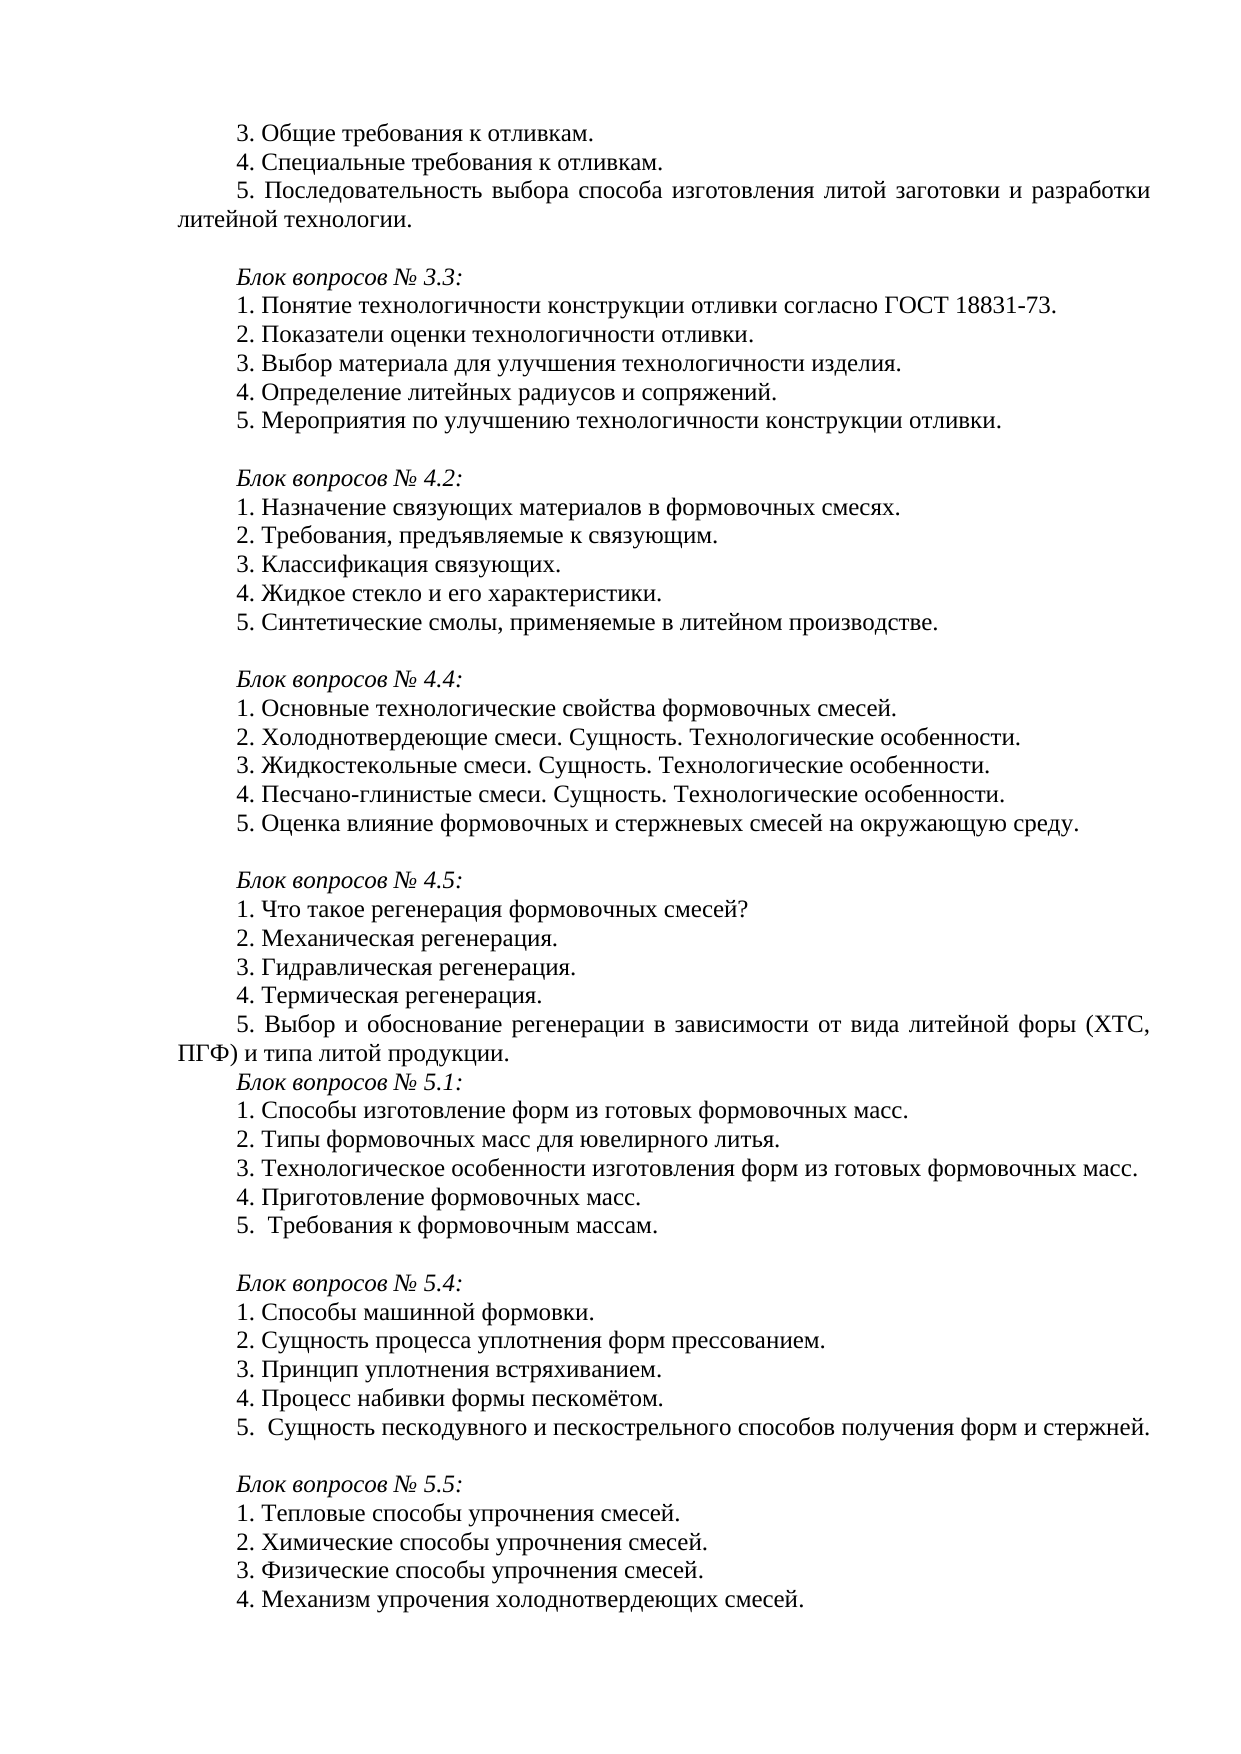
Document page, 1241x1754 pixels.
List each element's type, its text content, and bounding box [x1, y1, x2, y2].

text 5. Сущность пескодувного и пескострельного способов получения форм и стержней. [177, 1412, 1152, 1441]
text 2. Механическая регенерация. [177, 923, 1152, 952]
text 5. Оценка влияние формовочных и стержневых смесей на окружающую среду. [177, 808, 1152, 837]
text 5. Требования к формовочным массам. [177, 1211, 1152, 1239]
text 3. Классификация связующих. [177, 549, 1152, 578]
text 1. Что такое регенерация формовочных смесей? [177, 894, 1152, 923]
text 3. Физические способы упрочнения смесей. [177, 1556, 1152, 1584]
text Блок вопросов № 4.5: [177, 866, 1152, 894]
text 2. Типы формовочных масс для ювелирного литья. [177, 1124, 1152, 1153]
text Блок вопросов № 3.3: [177, 262, 1152, 291]
text Блок вопросов № 5.4: [177, 1268, 1152, 1297]
text Блок вопросов № 5.1: [177, 1067, 1152, 1096]
text 2. Холоднотвердеющие смеси. Сущность. Технологические особенности. [177, 722, 1152, 751]
text 1. Назначение связующих материалов в формовочных смесях. [177, 492, 1152, 521]
text Блок вопросов № 5.5: [177, 1469, 1152, 1498]
text 1. Способы изготовление форм из готовых формовочных масс. [177, 1096, 1152, 1124]
text 4. Механизм упрочения холоднотвердеющих смесей. [177, 1584, 1152, 1613]
text 3. Жидкостекольные смеси. Сущность. Технологические особенности. [177, 751, 1152, 779]
text 5. Мероприятия по улучшению технологичности конструкции отливки. [177, 406, 1152, 434]
text 1. Способы машинной формовки. [177, 1297, 1152, 1326]
text 4. Термическая регенерация. [177, 981, 1152, 1009]
text 4. Жидкое стекло и его характеристики. [177, 578, 1152, 607]
text 4. Процесс набивки формы пескомётом. [177, 1383, 1152, 1412]
text 4. Определение литейных радиусов и сопряжений. [177, 377, 1152, 406]
text 1. Понятие технологичности конструкции отливки согласно ГОСТ 18831-73. [177, 291, 1152, 319]
text 4. Песчано-глинистые смеси. Сущность. Технологические особенности. [177, 779, 1152, 808]
text 5. Последовательность выбора способа изготовления литой заготовки и разработки литейной технологии. [177, 176, 1152, 233]
text 2. Показатели оценки технологичности отливки. [177, 319, 1152, 348]
text 2. Химические способы упрочнения смесей. [177, 1527, 1152, 1556]
text 3. Общие требования к отливкам. [177, 118, 1152, 147]
text Блок вопросов № 4.2: [177, 463, 1152, 492]
text 3. Принцип уплотнения встряхиванием. [177, 1354, 1152, 1383]
text 3. Выбор материала для улучшения технологичности изделия. [177, 348, 1152, 377]
text Блок вопросов № 4.4: [177, 664, 1152, 693]
text 4. Специальные требования к отливкам. [177, 147, 1152, 176]
text 1. Тепловые способы упрочнения смесей. [177, 1498, 1152, 1527]
text 1. Основные технологические свойства формовочных смесей. [177, 693, 1152, 722]
text 3. Технологическое особенности изготовления форм из готовых формовочных масс. [177, 1153, 1152, 1182]
text 5. Синтетические смолы, применяемые в литейном производстве. [177, 607, 1152, 636]
text 2. Требования, предъявляемые к связующим. [177, 521, 1152, 549]
text 5. Выбор и обоснование регенерации в зависимости от вида литейной форы (ХТС, ПГФ) и типа литой продукции. [177, 1009, 1152, 1067]
text 3. Гидравлическая регенерация. [177, 952, 1152, 981]
text 4. Приготовление формовочных масс. [177, 1182, 1152, 1211]
text 2. Сущность процесса уплотнения форм прессованием. [177, 1326, 1152, 1354]
